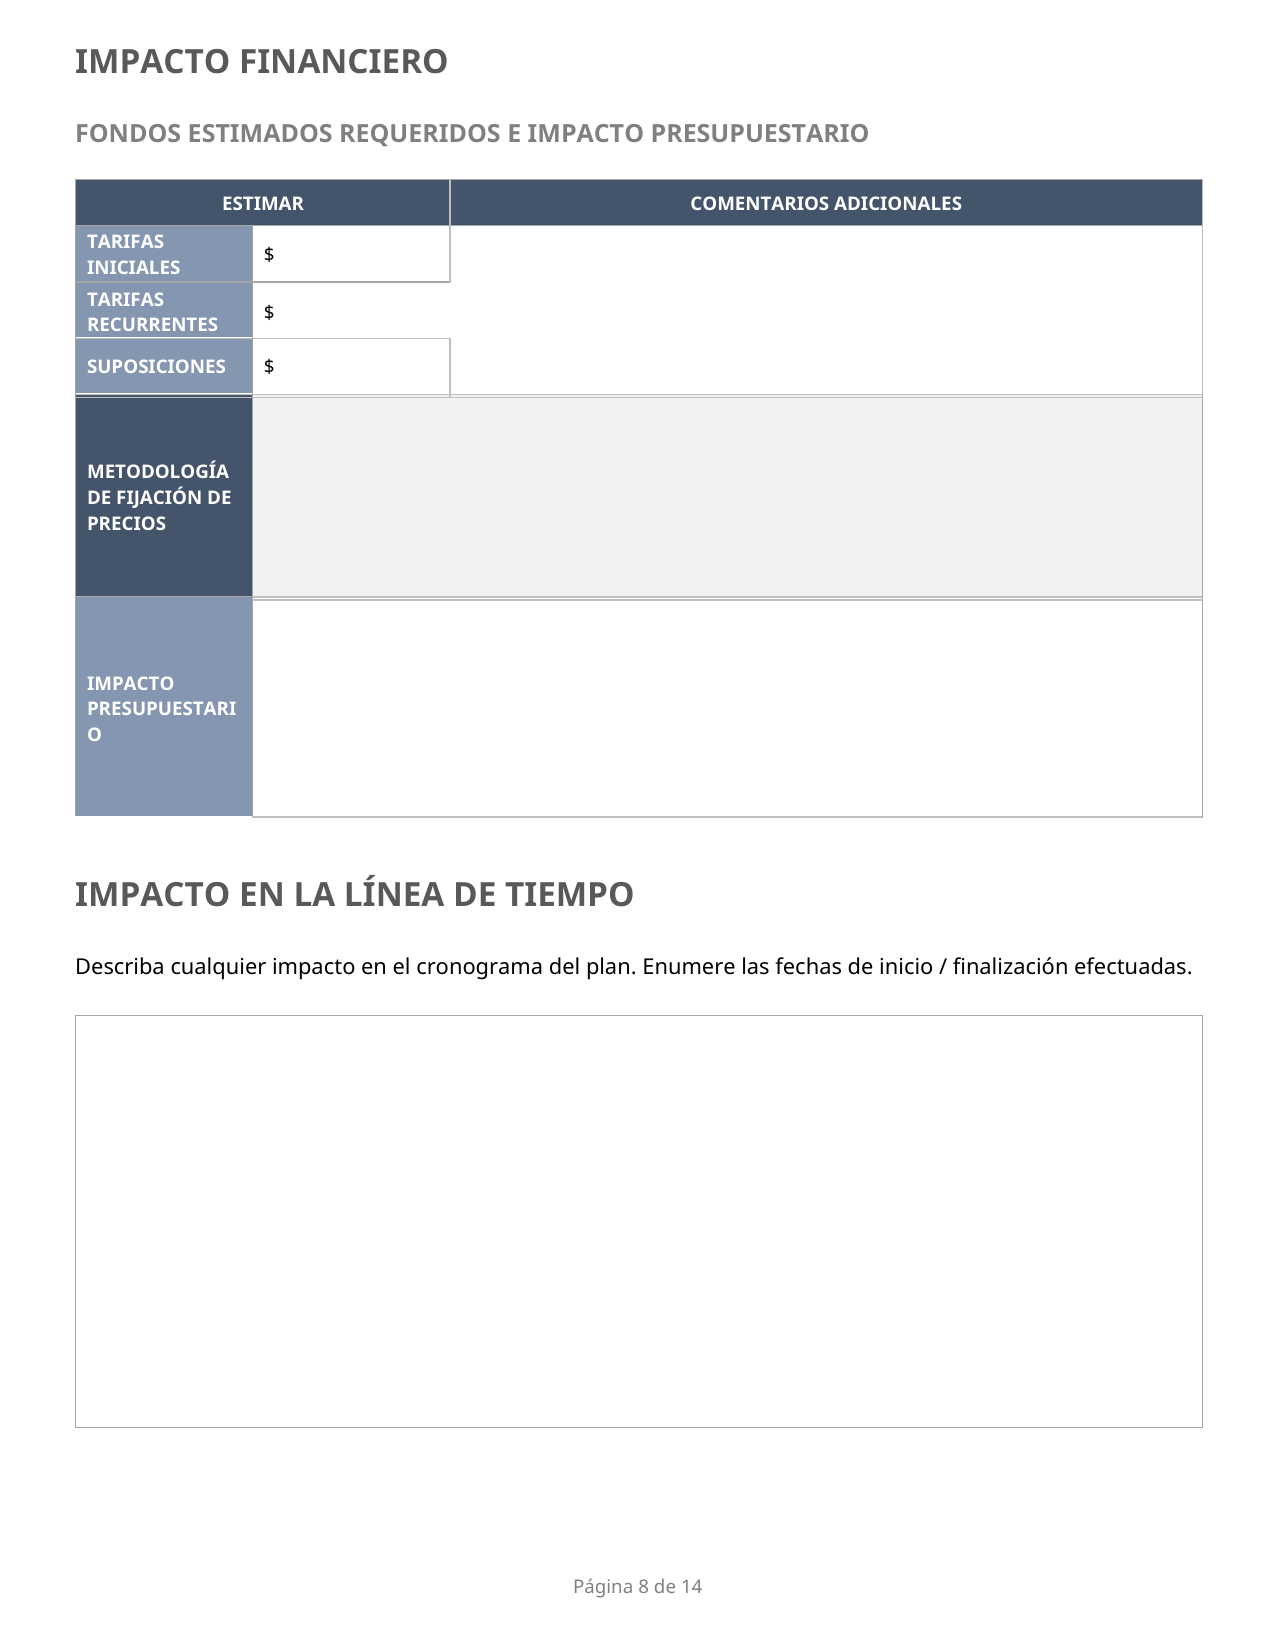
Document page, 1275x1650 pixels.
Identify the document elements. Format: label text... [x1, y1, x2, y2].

table_cell METODOLOGÍA DE FIJACIÓN DE PRECIOS [76, 398, 252, 596]
table_cell $ [253, 339, 449, 393]
table_cell TARIFAS RECURRENTES [76, 283, 252, 337]
subtitle FONDOS ESTIMADOS REQUERIDOS E IMPACTO PRESUPUESTARIO [75, 116, 1200, 150]
table_header COMENTARIOS ADICIONALES [451, 180, 1202, 225]
table_cell [450, 226, 1202, 393]
table_cell IMPACTO PRESUPUESTARIO [76, 597, 252, 816]
text Describa cualquier impacto en el cronograma del plan. Enumere las fechas de inicio / finalización efectuadas. [75, 951, 1200, 980]
table_header [76, 1016, 1202, 1427]
subtitle IMPACTO FINANCIERO [75, 37, 1200, 83]
table_cell $ [253, 226, 449, 281]
table_cell [253, 398, 1202, 596]
table_header ESTIMAR [76, 180, 449, 225]
table_cell [253, 601, 1202, 816]
table_cell SUPOSICIONES [76, 339, 252, 393]
table_cell $ [253, 283, 450, 337]
subtitle IMPACTO EN LA LÍNEA DE TIEMPO [75, 871, 1200, 917]
table_cell TARIFAS INICIALES [76, 226, 252, 281]
